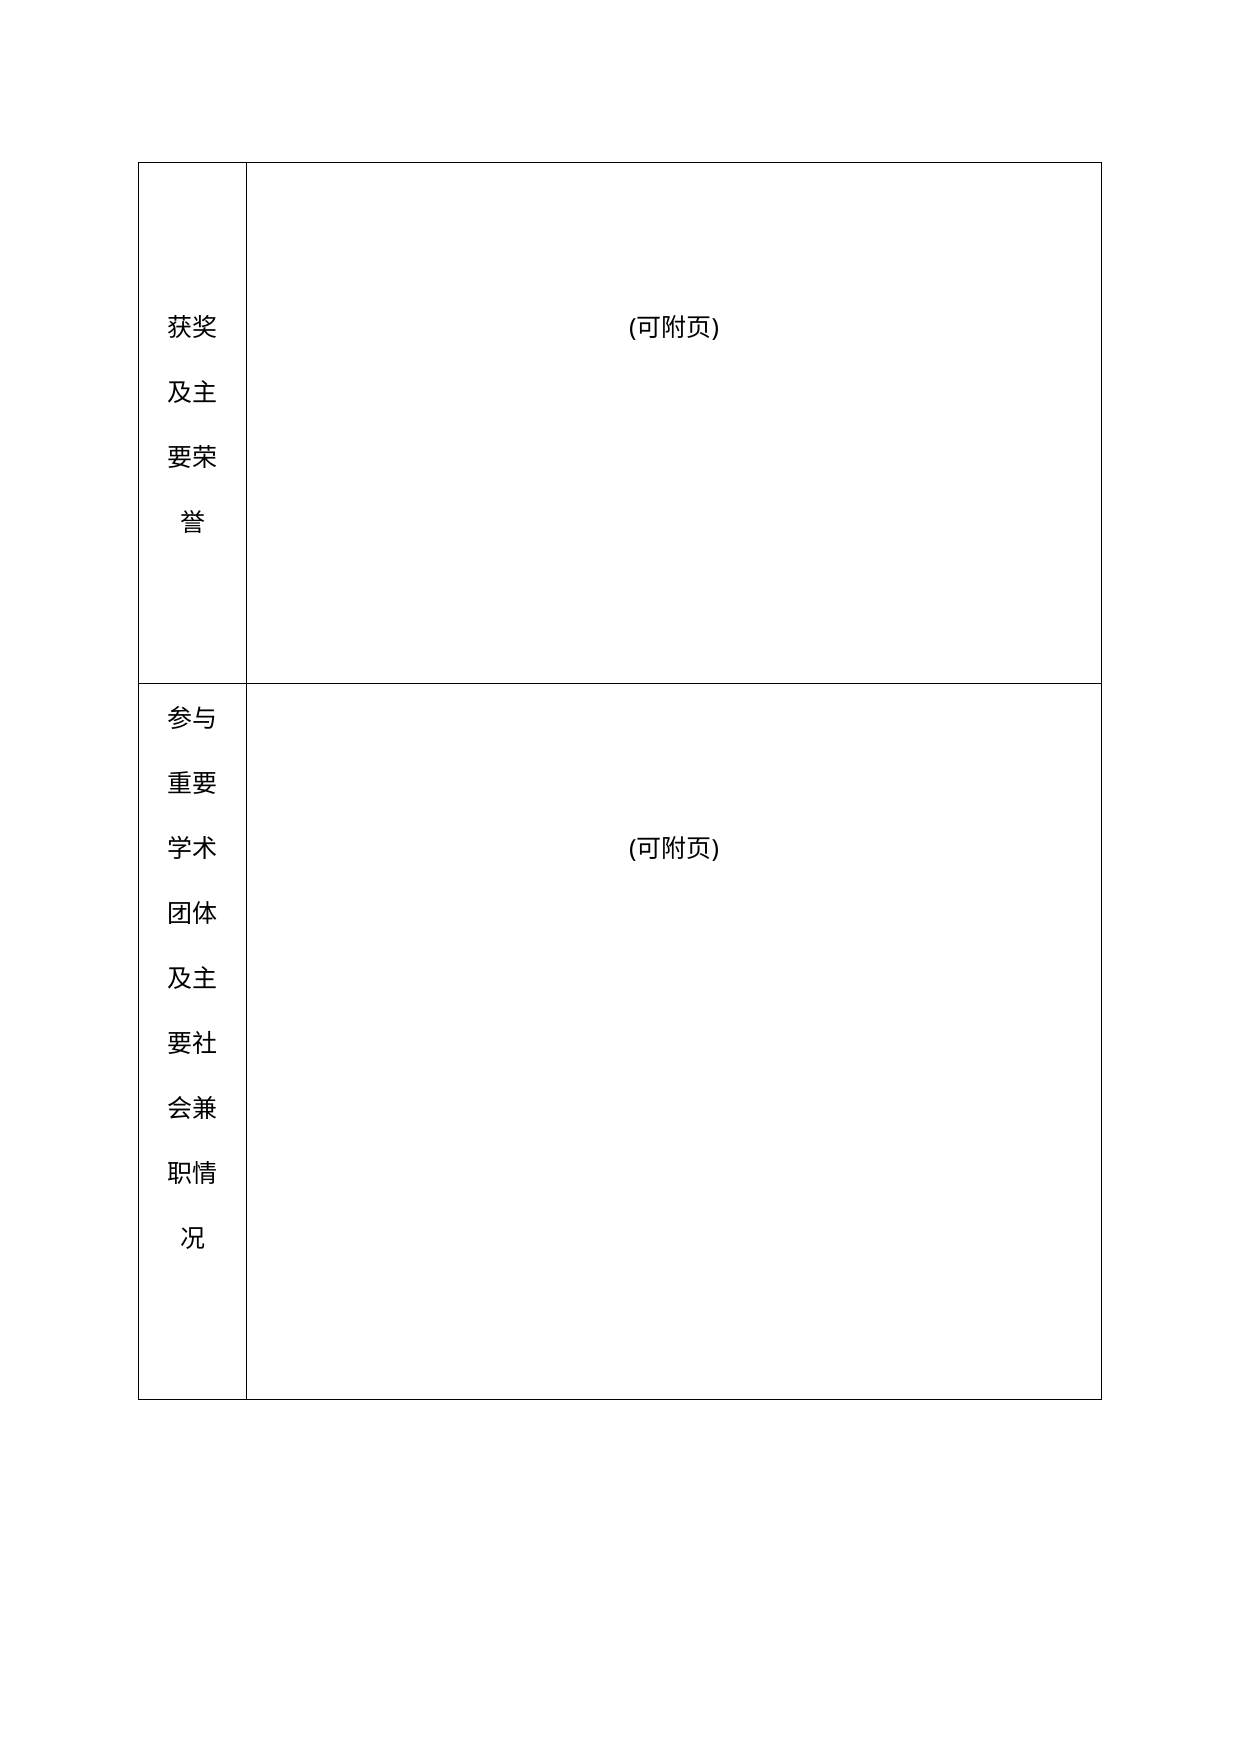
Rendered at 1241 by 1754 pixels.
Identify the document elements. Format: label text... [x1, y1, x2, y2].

table_cell (可附页) [247, 684, 1101, 1399]
table_cell 参与重要学术团体及主要社会兼职情况 [139, 684, 246, 1399]
table_cell (可附页) [247, 163, 1101, 683]
table_cell 获奖及主要荣誉 [139, 163, 246, 683]
